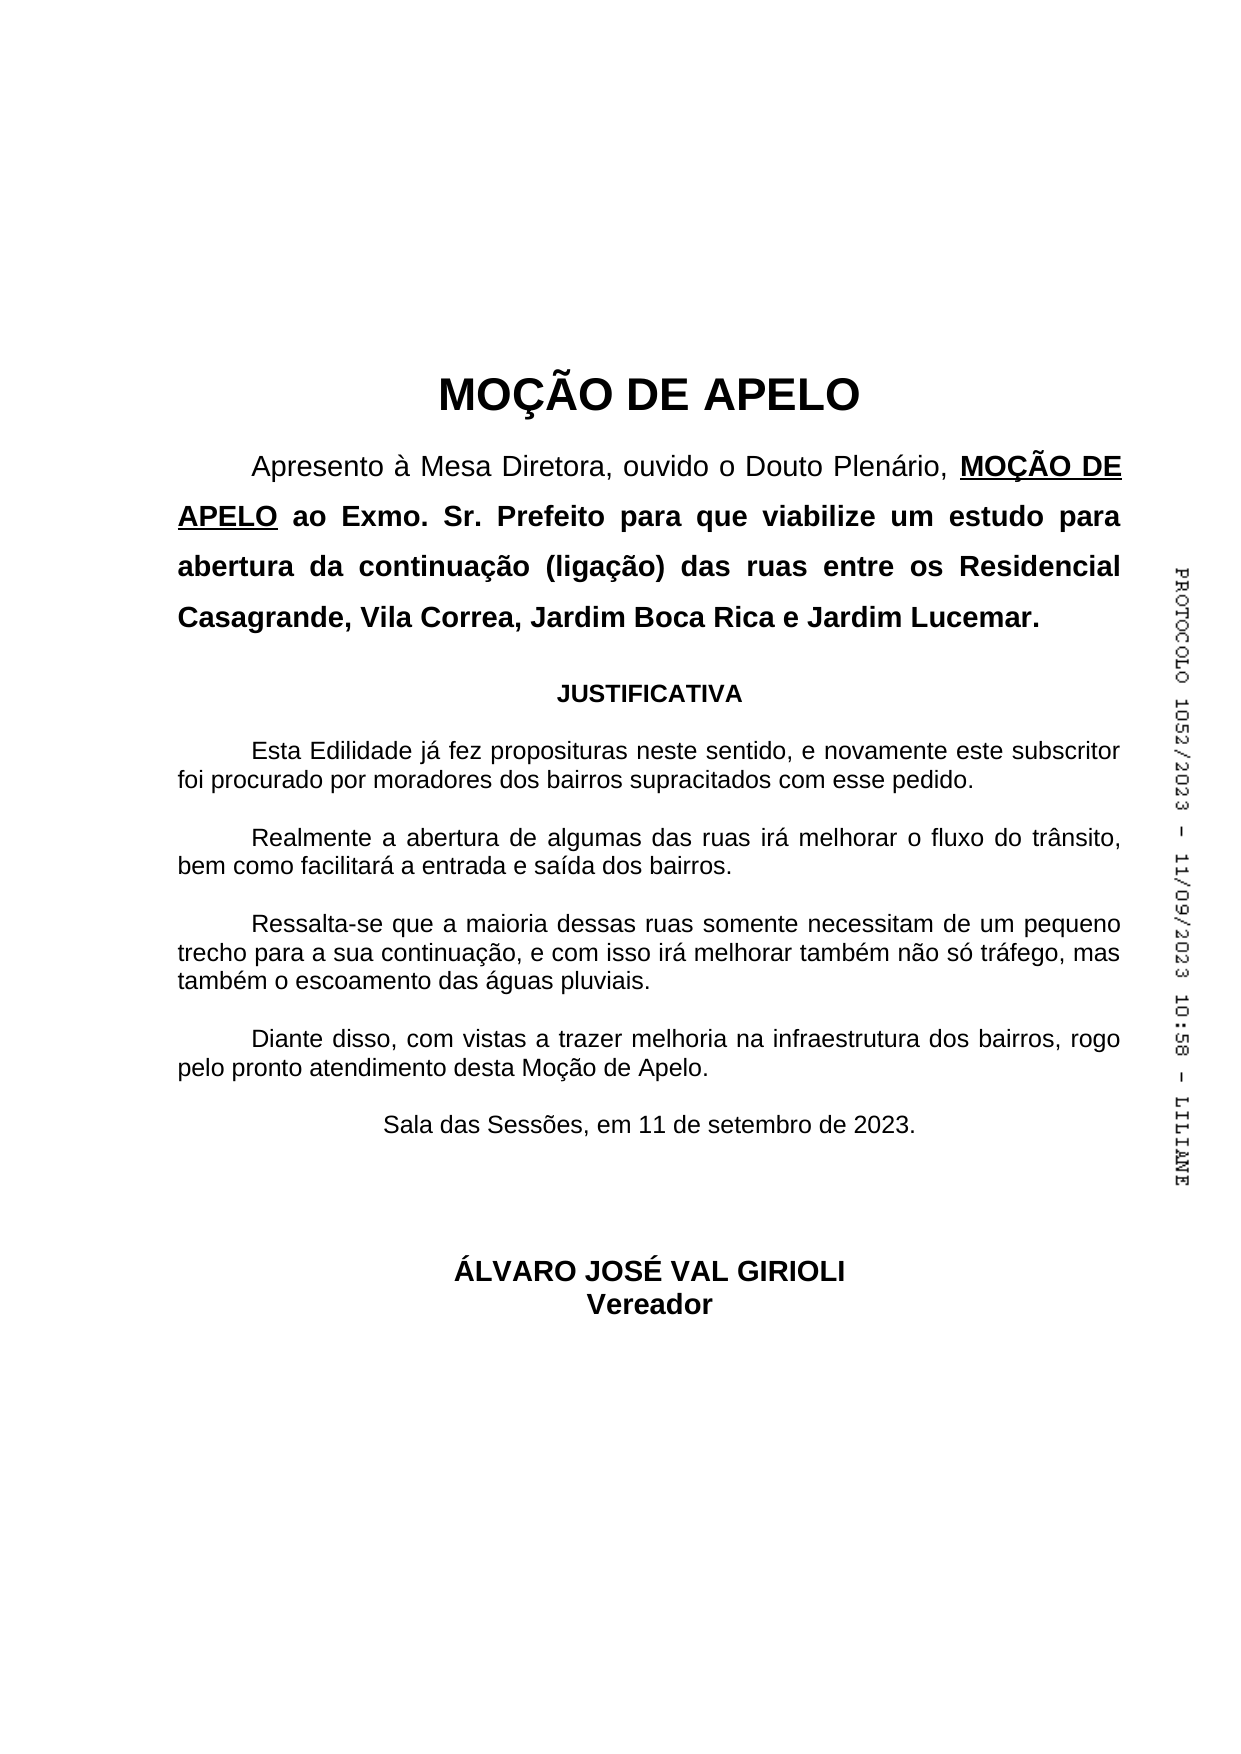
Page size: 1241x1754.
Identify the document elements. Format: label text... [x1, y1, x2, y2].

picture [1150, 564, 1213, 1190]
text Apresento à Mesa Diretora, ouvido o Douto Plenário, MOÇÃO DE APELO ao Exmo. Sr. Prefeito para que viabilize um estudo para abertura da continuação (ligação) das ruas entre os Residencial Casagrande, Vila Correa, Jardim Boca Rica e Jardim Lucemar. [177, 449, 1122, 633]
text Ressalta-se que a maioria dessas ruas somente necessitam de um pequeno trecho para a sua continuação, e com isso irá melhorar também não só tráfego, mas também o escoamento das águas pluviais. [177, 909, 1122, 995]
text Realmente a abertura de algumas das ruas irá melhorar o fluxo do trânsito, bem como facilitará a entrada e saída dos bairros. [177, 823, 1122, 880]
text ÁLVARO JOSÉ VAL GIRIOLI [177, 1254, 1122, 1287]
text Sala das Sessões, em 11 de setembro de 2023. [177, 1110, 1122, 1139]
text MOÇÃO DE APELO [177, 367, 1122, 420]
text JUSTIFICATIVA [177, 679, 1122, 708]
text Esta Edilidade já fez proposituras neste sentido, e novamente este subscritor foi procurado por moradores dos bairros supracitados com esse pedido. [177, 736, 1122, 794]
text Diante disso, com vistas a trazer melhoria na infraestrutura dos bairros, rogo pelo pronto atendimento desta Moção de Apelo. [177, 1024, 1122, 1081]
text Vereador [177, 1287, 1122, 1321]
